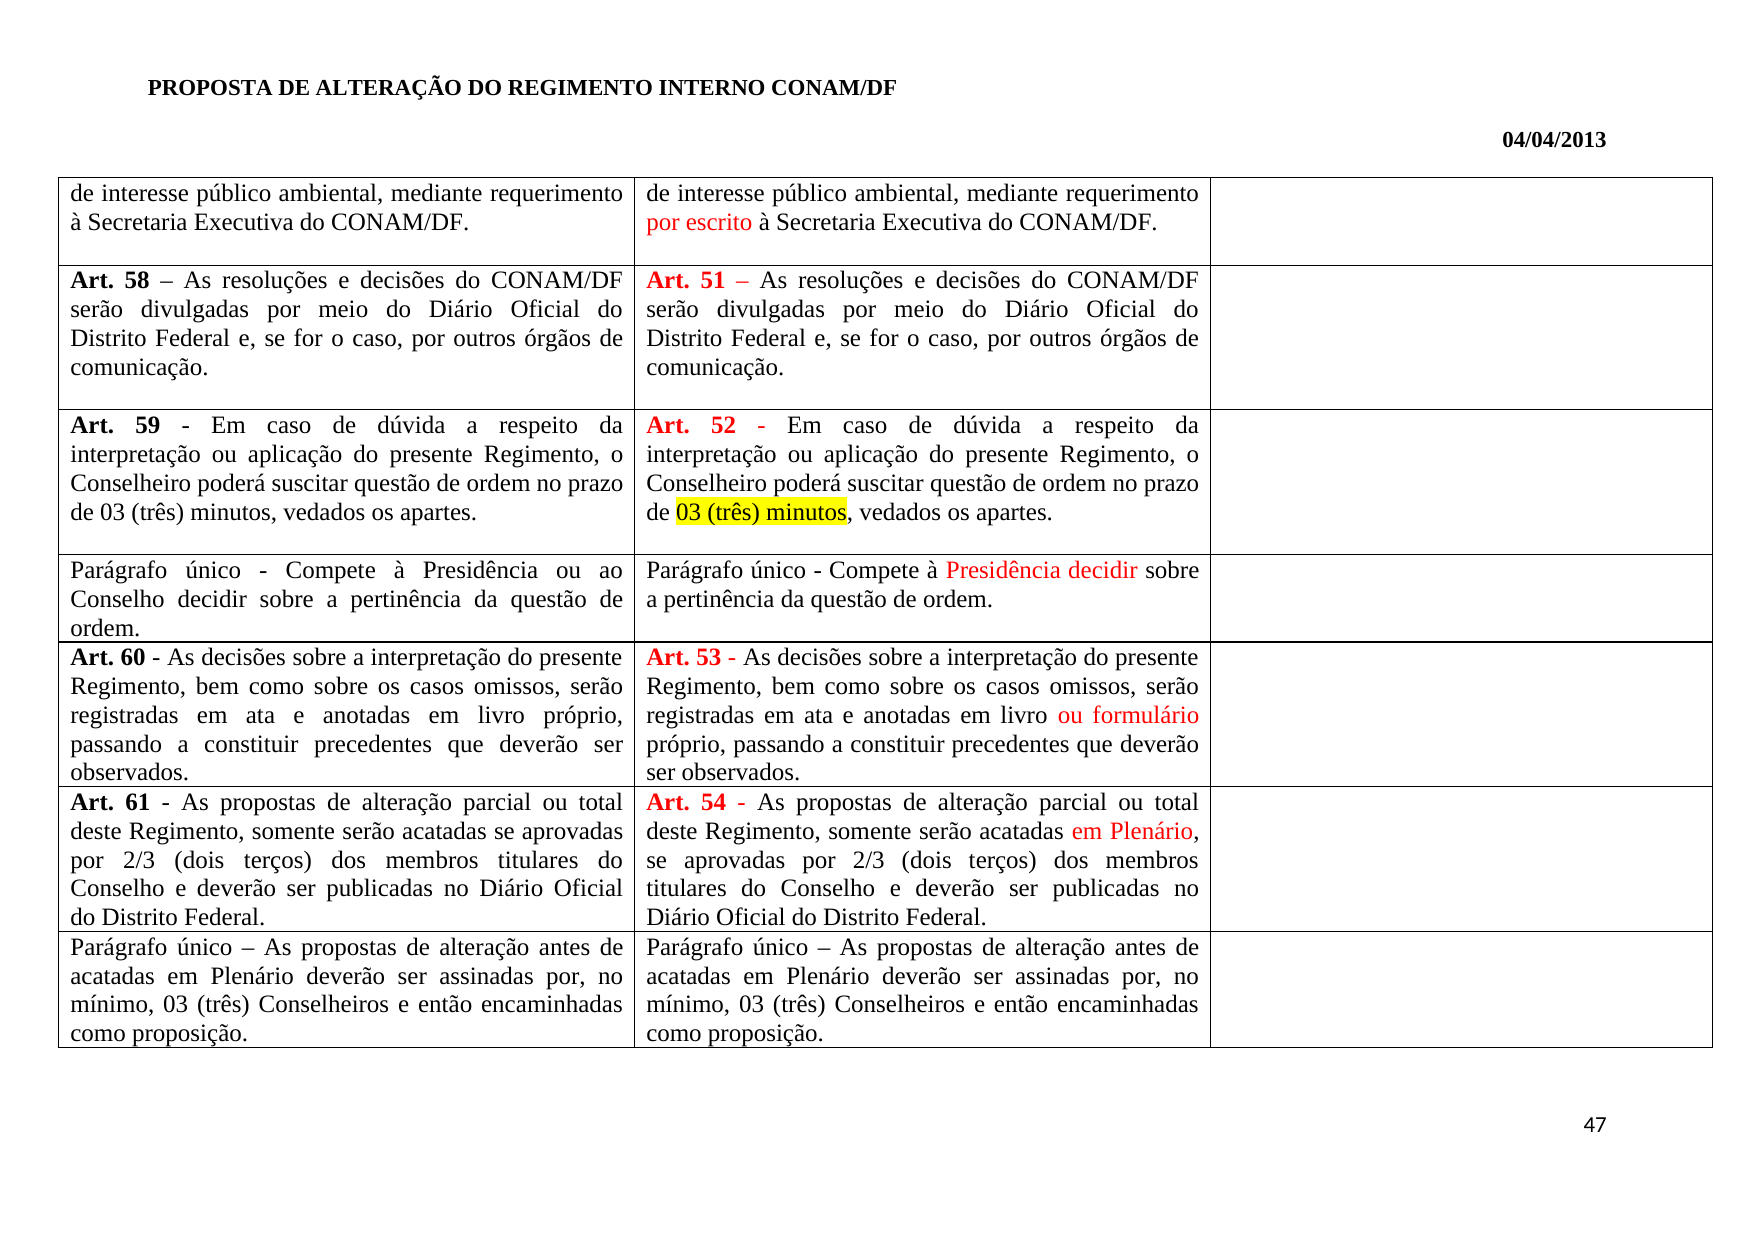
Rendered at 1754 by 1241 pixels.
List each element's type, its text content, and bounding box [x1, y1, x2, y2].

table_cell Art. 61 - As propostas de alteração parcial ou total deste Regimento, somente serão acatadas se aprovadas por 2/3 (dois terços) dos membros titulares do Conselho e deverão ser publicadas no Diário Oficial do Distrito Federal. [59, 787, 634, 931]
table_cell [635, 178, 1210, 264]
table_cell Art. 53 - As decisões sobre a interpretação do presente Regimento, bem como sobre os casos omissos, serão registradas em ata e anotadas em livro ou formulário próprio, passando a constituir precedentes que deverão ser observados. [635, 643, 1210, 786]
table_cell Art. 54 - As propostas de alteração parcial ou total deste Regimento, somente serão acatadas em Plenário, se aprovadas por 2/3 (dois terços) dos membros titulares do Conselho e deverão ser publicadas no Diário Oficial do Distrito Federal. [635, 787, 1210, 931]
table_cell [59, 932, 634, 1047]
table_cell Art. 60 - As decisões sobre a interpretação do presente Regimento, bem como sobre os casos omissos, serão registradas em ata e anotadas em livro próprio, passando a constituir precedentes que deverão ser observados. [59, 643, 634, 786]
table_cell [1211, 266, 1712, 409]
table_cell Art. 52 - Em caso de dúvida a respeito da interpretação ou aplicação do presente Regimento, o Conselheiro poderá suscitar questão de ordem no prazo de 03 (três) minutos, vedados os apartes. [635, 410, 1210, 554]
table_cell [1211, 178, 1712, 264]
table_cell Art. 59 - Em caso de dúvida a respeito da interpretação ou aplicação do presente Regimento, o Conselheiro poderá suscitar questão de ordem no prazo de 03 (três) minutos, vedados os apartes. [59, 410, 634, 554]
table_cell [1211, 787, 1712, 931]
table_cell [59, 178, 634, 264]
table_cell [1211, 410, 1712, 554]
table_cell Parágrafo único - Compete à Presidência ou ao Conselho decidir sobre a pertinência da questão de ordem. [59, 555, 634, 641]
table_cell Art. 51 – As resoluções e decisões do CONAM/DF serão divulgadas por meio do Diário Oficial do Distrito Federal e, se for o caso, por outros órgãos de comunicação. [635, 266, 1210, 409]
table_cell [1211, 643, 1712, 786]
table_cell [1211, 555, 1712, 641]
table_cell Art. 58 – As resoluções e decisões do CONAM/DF serão divulgadas por meio do Diário Oficial do Distrito Federal e, se for o caso, por outros órgãos de comunicação. [59, 266, 634, 409]
table_cell [1211, 932, 1712, 1047]
table_cell Parágrafo único - Compete à Presidência decidir sobre a pertinência da questão de ordem. [635, 555, 1210, 641]
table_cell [635, 932, 1210, 1047]
